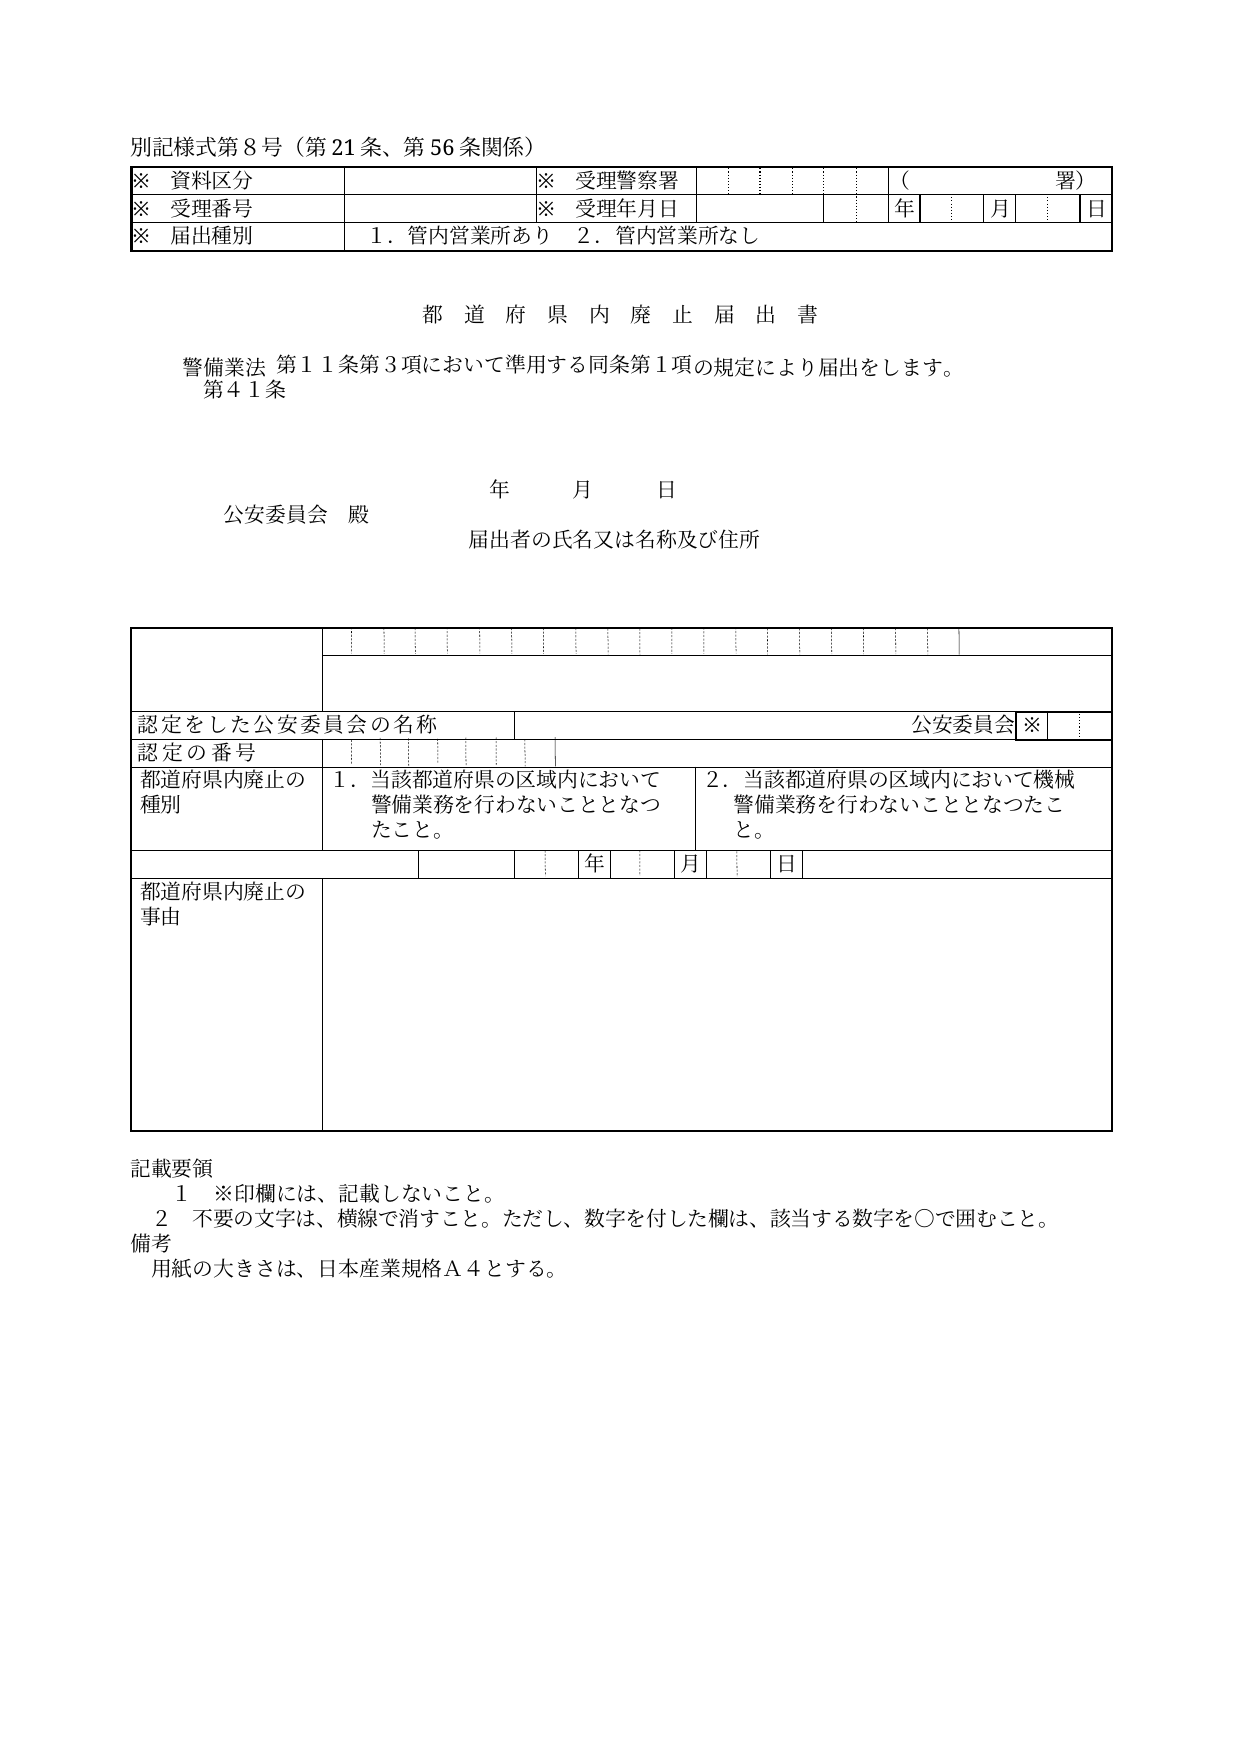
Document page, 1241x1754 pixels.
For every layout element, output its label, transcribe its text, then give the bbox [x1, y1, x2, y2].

table_cell [1080, 713, 1111, 739]
text ２ 不要の文字は、横線で消すこと。ただし、数字を付した欄は、該当する数字を○で囲むこと。 [130, 1207, 1110, 1232]
table_cell [323, 656, 1111, 711]
table_header [856, 168, 888, 194]
table_header （ 署） [889, 168, 1111, 194]
table_cell [515, 851, 578, 878]
table_header [792, 168, 824, 194]
text 記載要領 [130, 1157, 1110, 1182]
table_cell [323, 740, 555, 767]
table_header [345, 168, 536, 194]
table_cell [323, 879, 1111, 1129]
table_cell 都道府県内廃止の 種別 [132, 768, 322, 850]
table_cell [921, 195, 952, 222]
table_header ※ 受理警察署 [537, 168, 696, 194]
table_cell [132, 851, 418, 878]
text 第４１条 [130, 377, 1110, 402]
table_cell １．管内営業所あり ２．管内営業所なし [345, 223, 1111, 250]
table_cell ※ 届出種別 [133, 223, 344, 250]
text 都 道 府 県 内 廃 止 届 出 書 [130, 302, 1110, 327]
table_cell [556, 740, 1111, 767]
table_header ※ 資料区分 [133, 168, 344, 194]
text 年 月 日 [130, 477, 1110, 502]
table_cell [611, 851, 674, 878]
table_header [728, 168, 760, 194]
table_cell [952, 195, 983, 222]
table_cell [419, 851, 514, 878]
table_cell 認定の番号 [132, 740, 322, 767]
table_cell 都道府県内廃止の 事由 [132, 879, 322, 1129]
table_cell ※ 受理年月日 [537, 195, 696, 222]
table_cell ※ [1017, 713, 1047, 739]
table_cell [1048, 195, 1079, 222]
table_cell 年 [579, 851, 610, 878]
table_cell [803, 851, 1111, 878]
table_header [697, 168, 728, 194]
table_cell [1016, 195, 1048, 222]
table_header [132, 629, 322, 711]
text 第１１条第３項において準用する同条第１項 [130, 352, 1110, 377]
table_cell 公安委員会 [515, 712, 1015, 739]
table_cell １．当該都道府県の区域内において 警備業務を行わないこととなつ たこと。 [323, 768, 695, 850]
text １ ※印欄には、記載しないこと。 [130, 1182, 1110, 1207]
text 届出者の氏名又は名称及び住所 [130, 527, 1110, 552]
text 公安委員会 殿 [130, 502, 1110, 527]
table_cell 認定をした公安委員会の名称 [132, 712, 514, 739]
table_cell ※ 受理番号 [133, 195, 344, 222]
table_header [323, 629, 958, 655]
table_cell ２．当該都道府県の区域内において機械 警備業務を行わないこととなつたこ と。 [696, 768, 1111, 850]
table_cell 日 [771, 851, 802, 878]
text 用紙の大きさは、日本産業規格Ａ４とする。 [130, 1257, 1110, 1282]
table_header [760, 168, 792, 194]
table_header [960, 629, 1111, 655]
table_cell 月 [675, 851, 706, 878]
table_cell 日 [1081, 195, 1111, 222]
table_cell [1048, 713, 1079, 739]
text 別記様式第８号（第21条、第56条関係） [130, 130, 1110, 161]
table_cell 月 [984, 195, 1015, 222]
text 備考 [130, 1232, 1110, 1257]
table_cell [856, 195, 888, 222]
table_header [824, 168, 856, 194]
table_cell [345, 195, 536, 222]
table_cell 年 [889, 195, 919, 222]
table_cell [824, 195, 856, 222]
table_cell [697, 195, 823, 222]
table_cell [707, 851, 770, 878]
